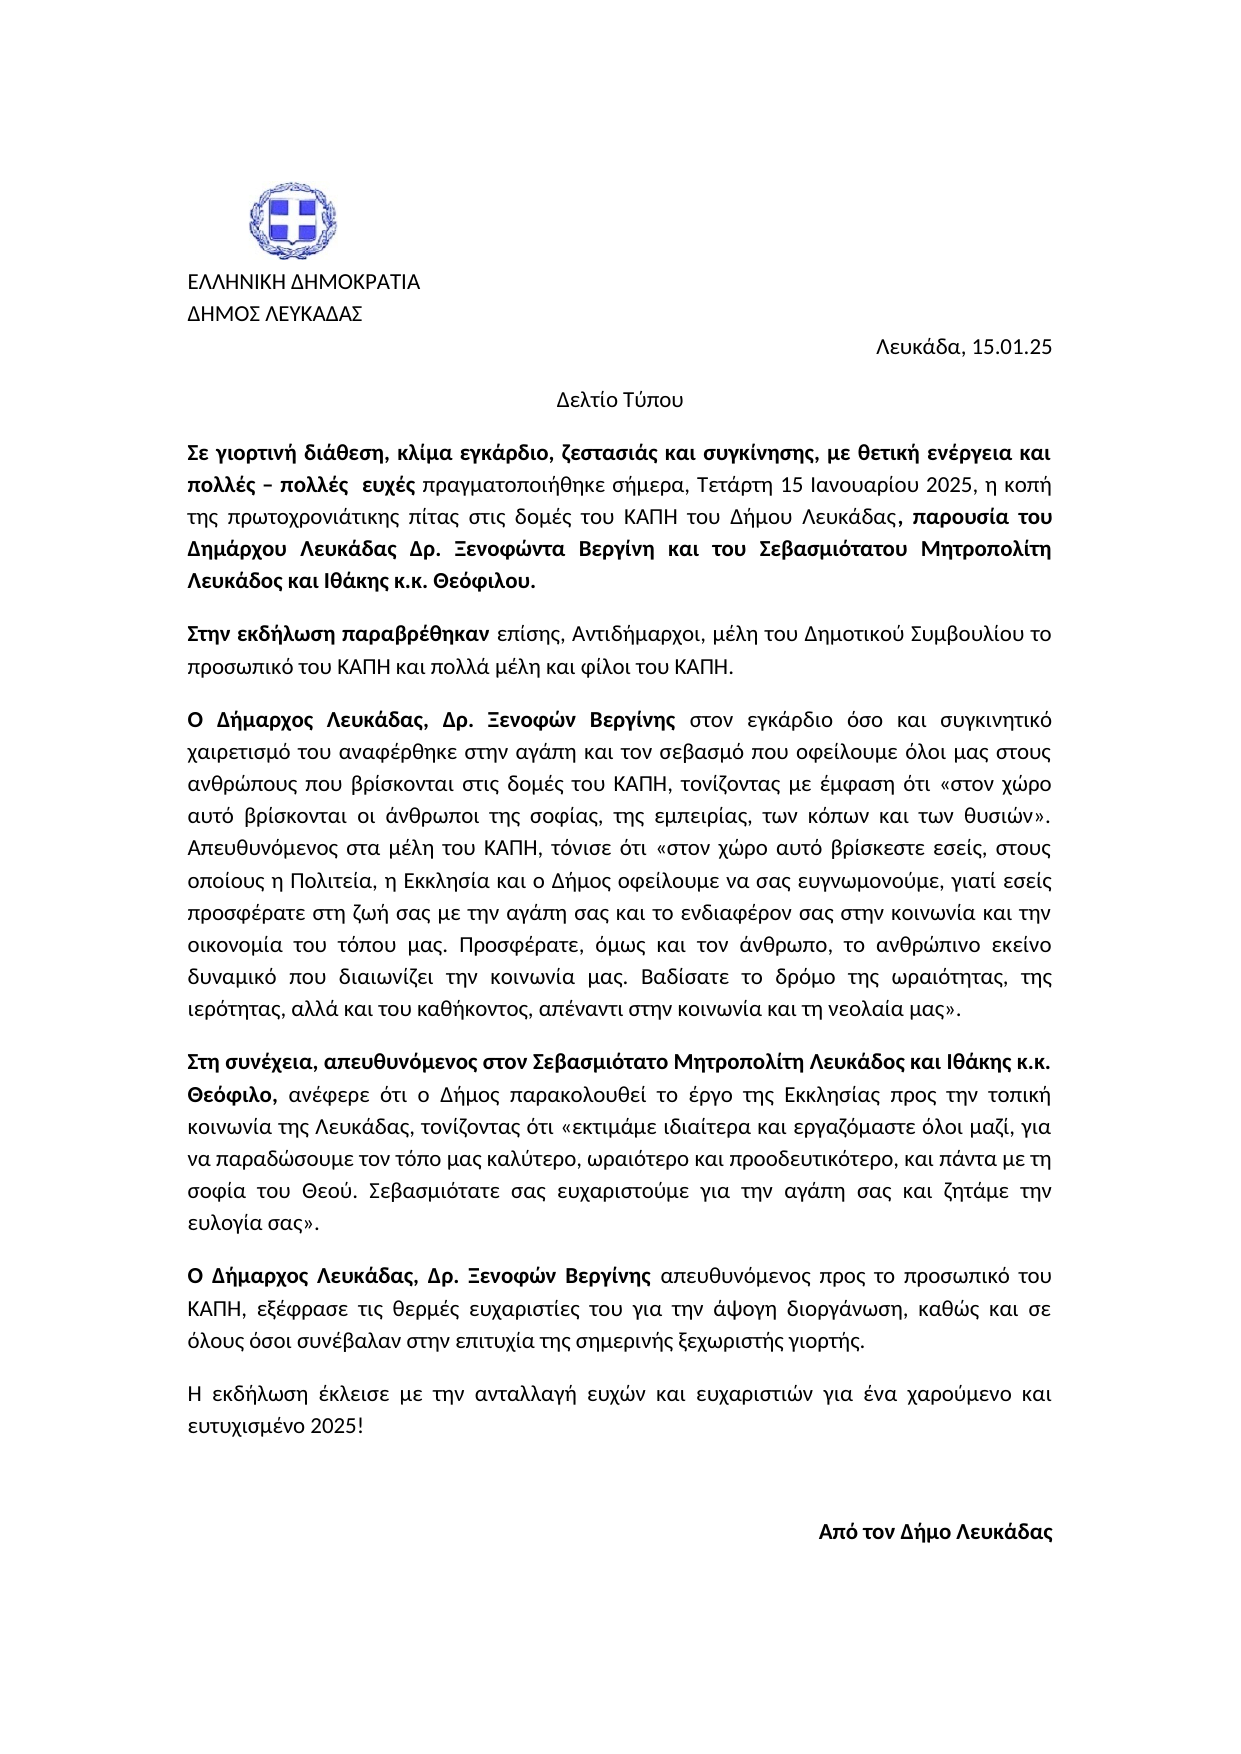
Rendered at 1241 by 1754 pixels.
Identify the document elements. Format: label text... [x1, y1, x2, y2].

text ΔΗΜΟΣ ΛΕΥΚΑΔΑΣ [187, 299, 1053, 328]
text Στη συνέχεια, απευθυνόμενος στον Σεβασμιότατο Μητροπολίτη Λευκάδος και Ιθάκης κ.κ. Θεόφιλο, ανέφερε ότι ο Δήμος παρακολουθεί το έργο της Εκκλησίας προς την τοπική κοινωνία της Λευκάδας, τονίζοντας ότι «εκτιμάμε ιδιαίτερα και εργαζόμαστε όλοι μαζί, για να παραδώσουμε τον τόπο μας καλύτερο, ωραιότερο και προοδευτικότερο, και πάντα με τη σοφία του Θεού. Σεβασμιότατε σας ευχαριστούμε για την αγάπη σας και ζητάμε την ευλογία σας». [187, 1047, 1053, 1236]
text Η εκδήλωση έκλεισε με την ανταλλαγή ευχών και ευχαριστιών για ένα χαρούμενο και ευτυχισμένο 2025! [187, 1379, 1053, 1439]
text Ο Δήμαρχος Λευκάδας, Δρ. Ξενοφών Βεργίνης στον εγκάρδιο όσο και συγκινητικό χαιρετισμό του αναφέρθηκε στην αγάπη και τον σεβασμό που οφείλουμε όλοι μας στους ανθρώπους που βρίσκονται στις δομές του ΚΑΠΗ, τονίζοντας με έμφαση ότι «στον χώρο αυτό βρίσκονται οι άνθρωποι της σοφίας, της εμπειρίας, των κόπων και των θυσιών». Απευθυνόμενος στα μέλη του ΚΑΠΗ, τόνισε ότι «στον χώρο αυτό βρίσκεστε εσείς, στους οποίους η Πολιτεία, η Εκκλησία και ο Δήμος οφείλουμε να σας ευγνωμονούμε, γιατί εσείς προσφέρατε στη ζωή σας με την αγάπη σας και το ενδιαφέρον σας στην κοινωνία και την οικονομία του τόπου μας. Προσφέρατε, όμως και τον άνθρωπο, το ανθρώπινο εκείνο δυναμικό που διαιωνίζει την κοινωνία μας. Βαδίσατε το δρόμο της ωραιότητας, της ιερότητας, αλλά και του καθήκοντος, απέναντι στην κοινωνία και τη νεολαία μας». [187, 705, 1053, 1022]
text ΕΛΛΗΝΙΚΗ ΔΗΜΟΚΡΑΤΙΑ [187, 267, 1053, 295]
text Λευκάδα, 15.01.25 [187, 332, 1053, 360]
text Σε γιορτινή διάθεση, κλίμα εγκάρδιο, ζεστασιάς και συγκίνησης, με θετική ενέργεια και πολλές – πολλές ευχές πραγματοποιήθηκε σήμερα, Τετάρτη 15 Ιανουαρίου 2025, η κοπή της πρωτοχρονιάτικης πίτας στις δομές του ΚΑΠΗ του Δήμου Λευκάδας, παρουσία του Δημάρχου Λευκάδας Δρ. Ξενοφώντα Βεργίνη και του Σεβασμιότατου Μητροπολίτη Λευκάδος και Ιθάκης κ.κ. Θεόφιλου. [187, 438, 1053, 594]
picture [248, 181, 338, 260]
text Ο Δήμαρχος Λευκάδας, Δρ. Ξενοφών Βεργίνης απευθυνόμενος προς το προσωπικό του ΚΑΠΗ, εξέφρασε τις θερμές ευχαριστίες του για την άψογη διοργάνωση, καθώς και σε όλους όσοι συνέβαλαν στην επιτυχία της σημερινής ξεχωριστής γιορτής. [187, 1261, 1053, 1354]
text Δελτίο Τύπου [187, 385, 1053, 413]
text Από τον Δήμο Λευκάδας [187, 1517, 1053, 1545]
text Στην εκδήλωση παραβρέθηκαν επίσης, Αντιδήμαρχοι, μέλη του Δημοτικού Συμβουλίου το προσωπικό του ΚΑΠΗ και πολλά μέλη και φίλοι του ΚΑΠΗ. [187, 619, 1053, 680]
